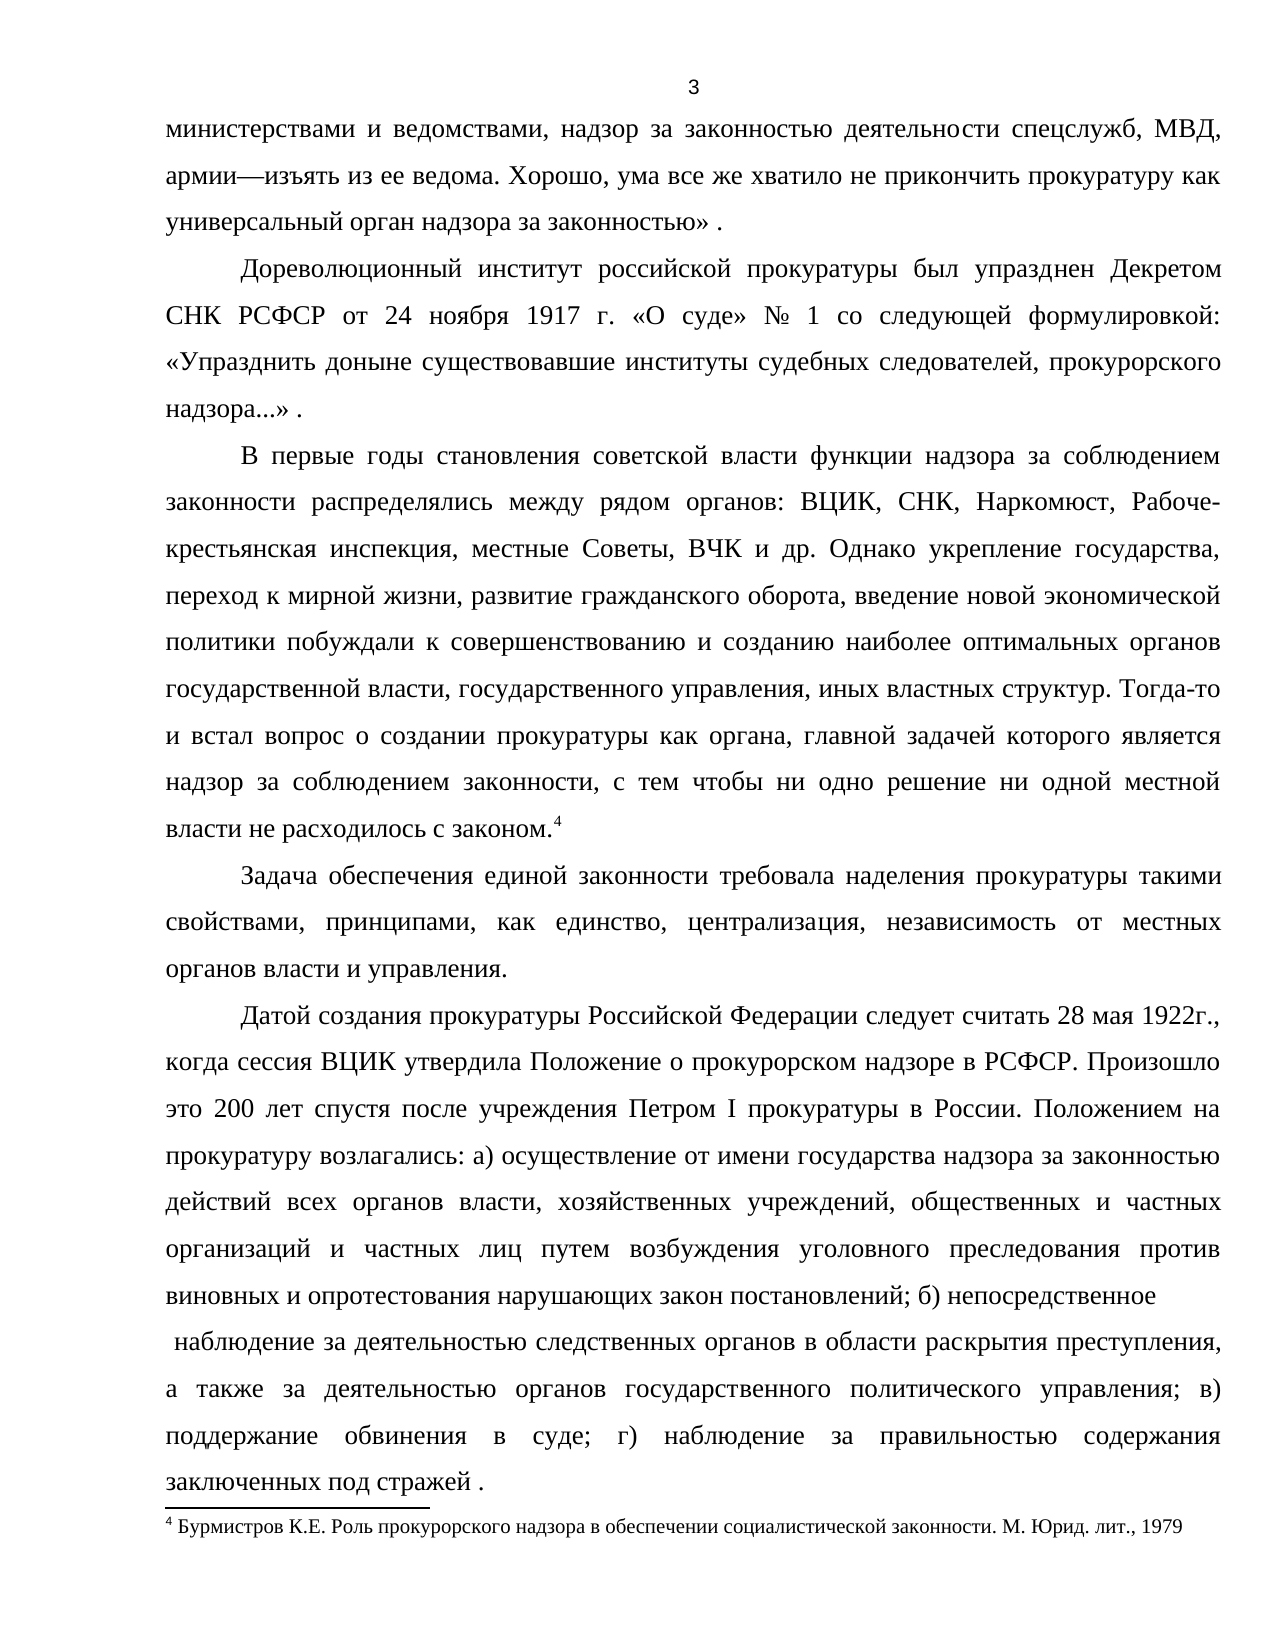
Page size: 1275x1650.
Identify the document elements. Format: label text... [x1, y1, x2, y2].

text наблюдение за деятельностью следственных органов в области раскрытия преступления, а также за деятельностью органов государственного политического управления; в) поддержание обвинения в суде; г) наблюдение за правильностью содержания заключенных под стражей . [165, 1326, 1222, 1497]
text Задача обеспечения единой законности требовала наделения прокуратуры такими свойствами, принципами, как единство, централизация, независимость от местных органов власти и управления. [165, 859, 1222, 983]
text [165, 112, 1222, 237]
text Дореволюционный институт российской прокуратуры был упразднен Декретом СНК РСФСР от 24 ноября 1917 г. «О суде» № 1 со следующей формулировкой: «Упразднить доныне существовавшие институты судебных следователей, прокурорского надзора...» . [165, 252, 1222, 423]
text Датой создания прокуратуры Российской Федерации следует считать 28 мая 1922г., когда сессия ВЦИК утвердила Положение о прокурорском надзоре в РСФСР. Произошло это 200 лет спустя после учреждения Петром I прокуратуры в России. Положением на прокуратуру возлагались: а) осуществление от имени государства надзора за законностью действий всех органов власти, хозяйственных учреждений, общественных и частных организаций и частных лиц путем возбуждения уголовного преследования против виновных и опротестования нарушающих закон постановлений; б) непосредственное [165, 999, 1222, 1310]
text В первые годы становления советской власти функции надзора за соблюдением законности распределялись между рядом органов: ВЦИК, СНК, Наркомюст, Рабоче-крестьянская инспекция, местные Советы, ВЧК и др. Однако укрепление государства, переход к мирной жизни, развитие гражданского оборота, введение новой экономической политики побуждали к совершенствованию и созданию наиболее оптимальных органов государственной власти, государственного управления, иных властных структур. Тогда-то и встал вопрос о создании прокуратуры как органа, главной задачей которого является надзор за соблюдением законности, с тем чтобы ни одно решение ни одной местной власти не расходилось с законом. [165, 439, 1222, 843]
